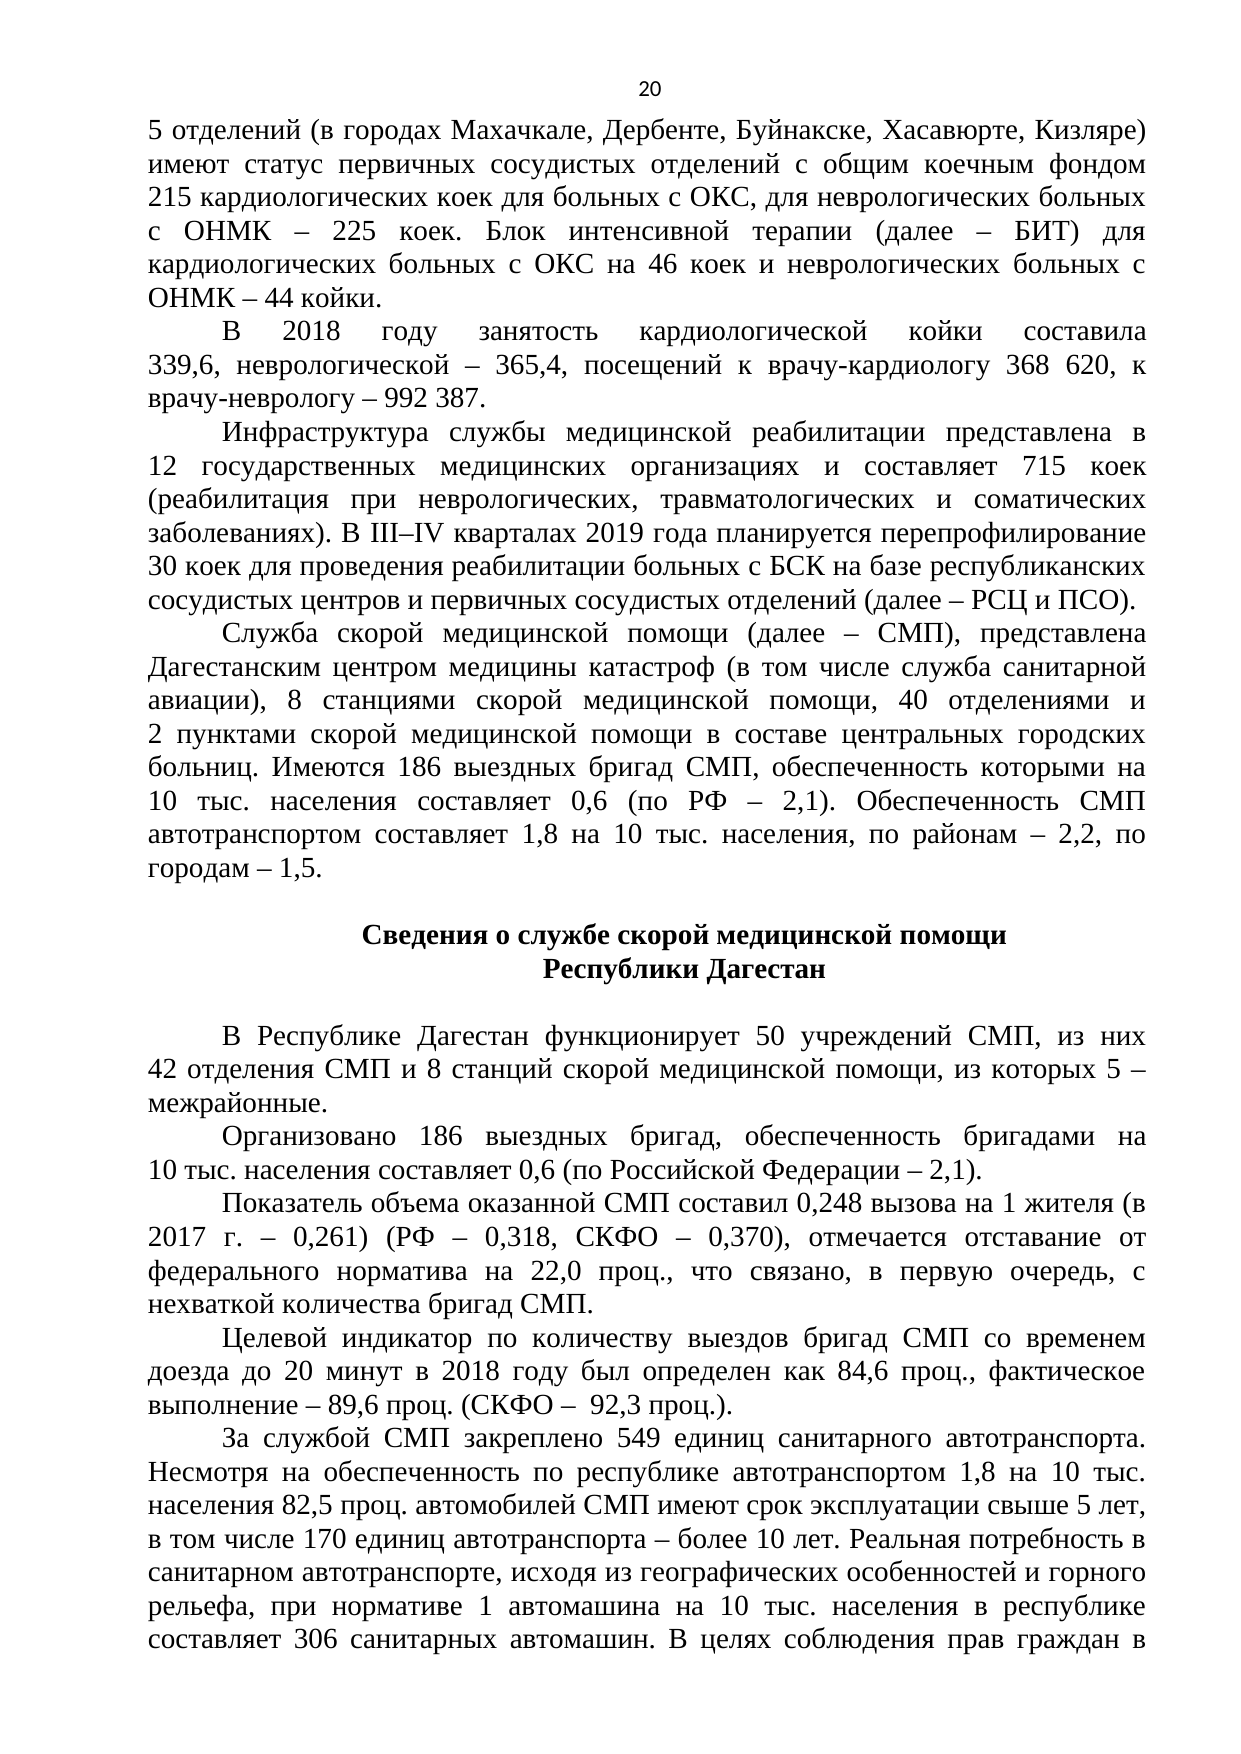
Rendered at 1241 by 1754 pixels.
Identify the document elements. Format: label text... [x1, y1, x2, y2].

text Организовано 186 выездных бригад, обеспеченность бригадами на 10 тыс. населения составляет 0,6 (по Российской Федерации – 2,1). [148, 1118, 1147, 1186]
text Показатель объема оказанной СМП составил 0,248 вызова на 1 жителя (в 2017 г. – 0,261) (РФ – 0,318, СКФО – 0,370), отмечается отставание от федерального норматива на 22,0 проц., что связано, в первую очередь, с нехваткой количества бригад СМП. [148, 1186, 1147, 1320]
text В Республике Дагестан функционирует 50 учреждений СМП, из них 42 отделения СМП и 8 станций скорой медицинской помощи, из которых 5 – межрайонные. [148, 1018, 1147, 1118]
text Сведения о службе скорой медицинской помощи [148, 917, 1147, 951]
text Целевой индикатор по количеству выездов бригад СМП со временем доезда до 20 минут в 2018 году был определен как 84,6 проц., фактическое выполнение – 89,6 проц. (СКФО – 92,3 проц.). [148, 1320, 1147, 1420]
text Республики Дагестан [148, 951, 1147, 984]
text Инфраструктура службы медицинской реабилитации представлена в 12 государственных медицинских организациях и составляет 715 коек (реабилитация при неврологических, травматологических и соматических заболеваниях). В III–IV кварталах 2019 года планируется перепрофилирование 30 коек для проведения реабилитации больных с БСК на базе республиканских сосудистых центров и первичных сосудистых отделений (далее – РСЦ и ПСО). [148, 414, 1147, 615]
text В 2018 году занятость кардиологической койки составила 339,6, неврологической – 365,4, посещений к врачу-кардиологу 368 620, к врачу-неврологу – 992 387. [148, 313, 1147, 414]
text Служба скорой медицинской помощи (далее – СМП), представлена Дагестанским центром медицины катастроф (в том числе служба санитарной авиации), 8 станциями скорой медицинской помощи, 40 отделениями и 2 пунктами скорой медицинской помощи в составе центральных городских больниц. Имеются 186 выездных бригад СМП, обеспеченность которыми на 10 тыс. населения составляет 0,6 (по РФ – 2,1). Обеспеченность СМП автотранспортом составляет 1,8 на 10 тыс. населения, по районам – 2,2, по городам – 1,5. [148, 615, 1147, 884]
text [148, 1420, 1147, 1655]
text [148, 112, 1147, 313]
